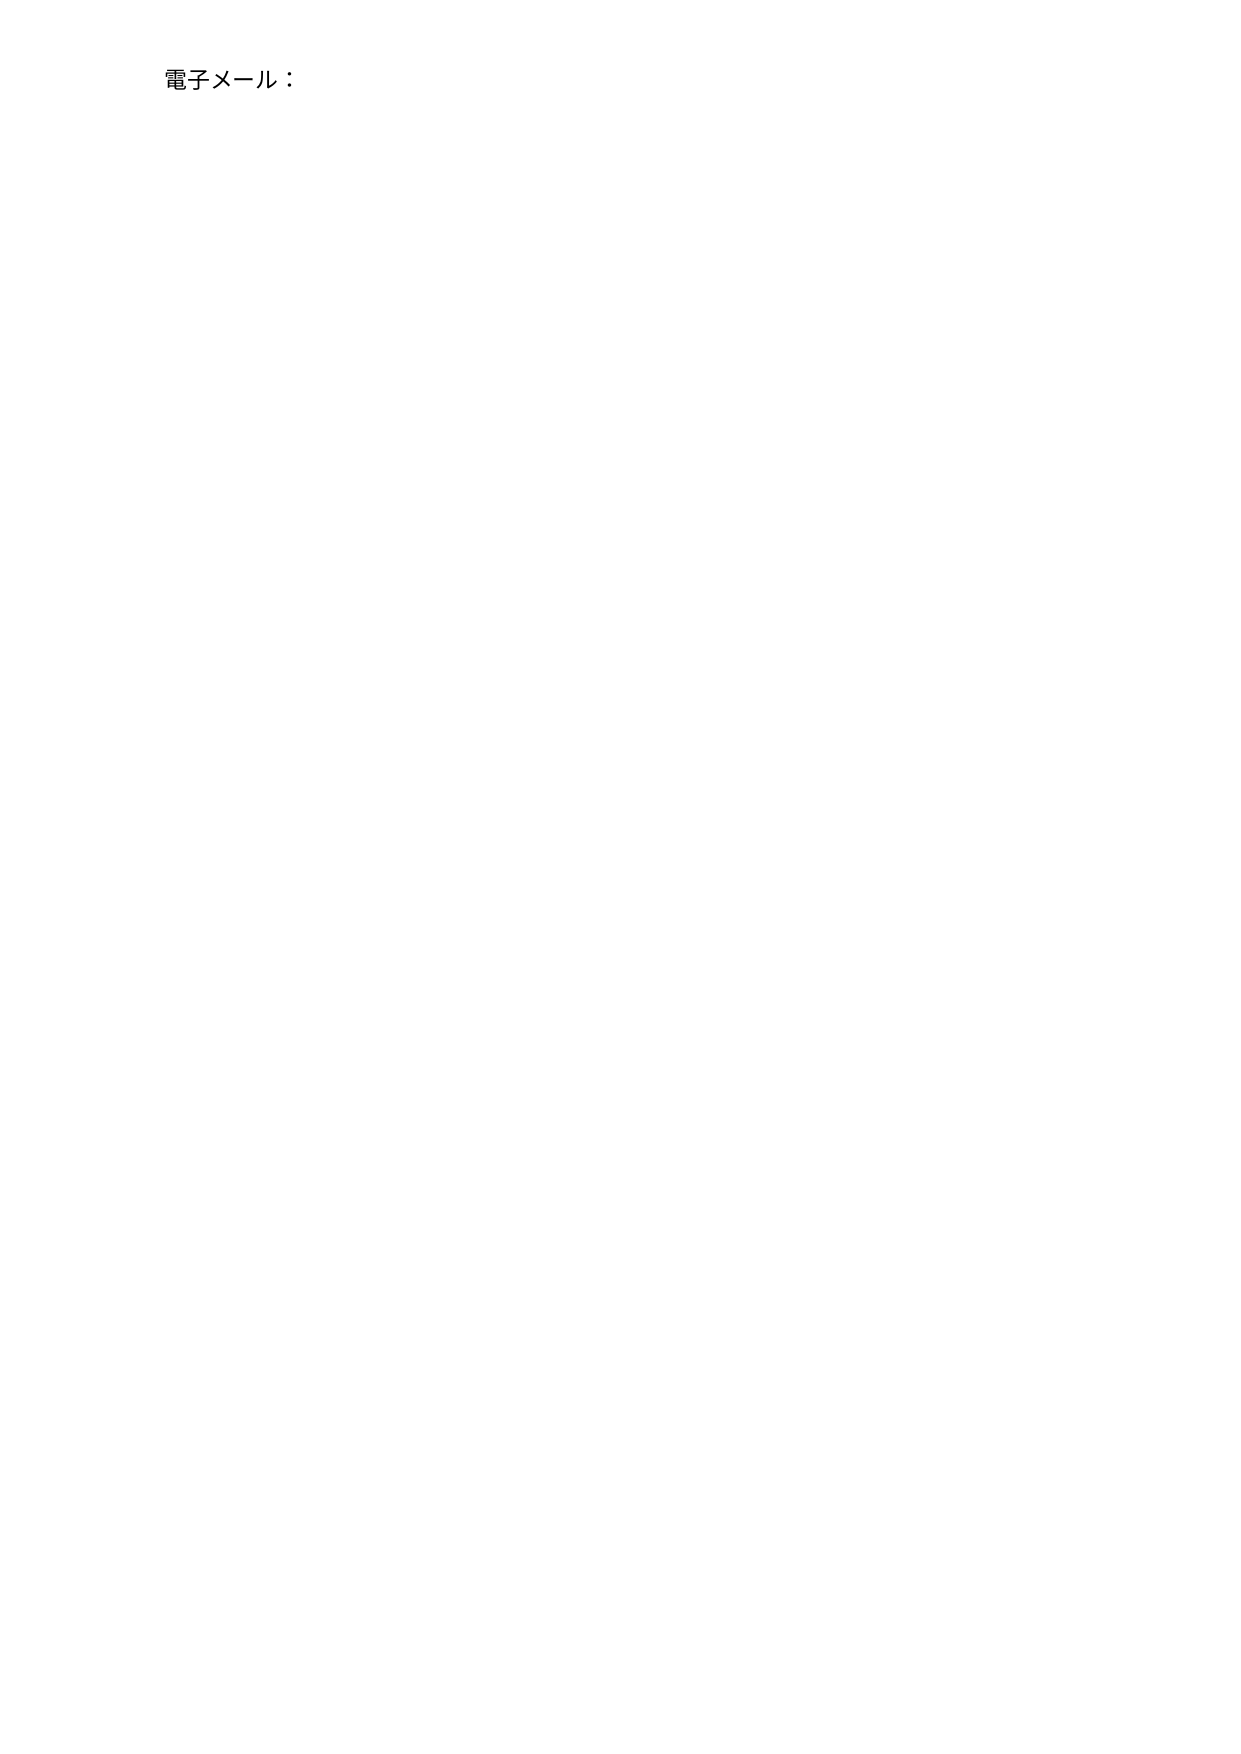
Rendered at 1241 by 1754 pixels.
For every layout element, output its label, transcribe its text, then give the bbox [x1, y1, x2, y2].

text 電子メール： [118, 62, 1122, 96]
